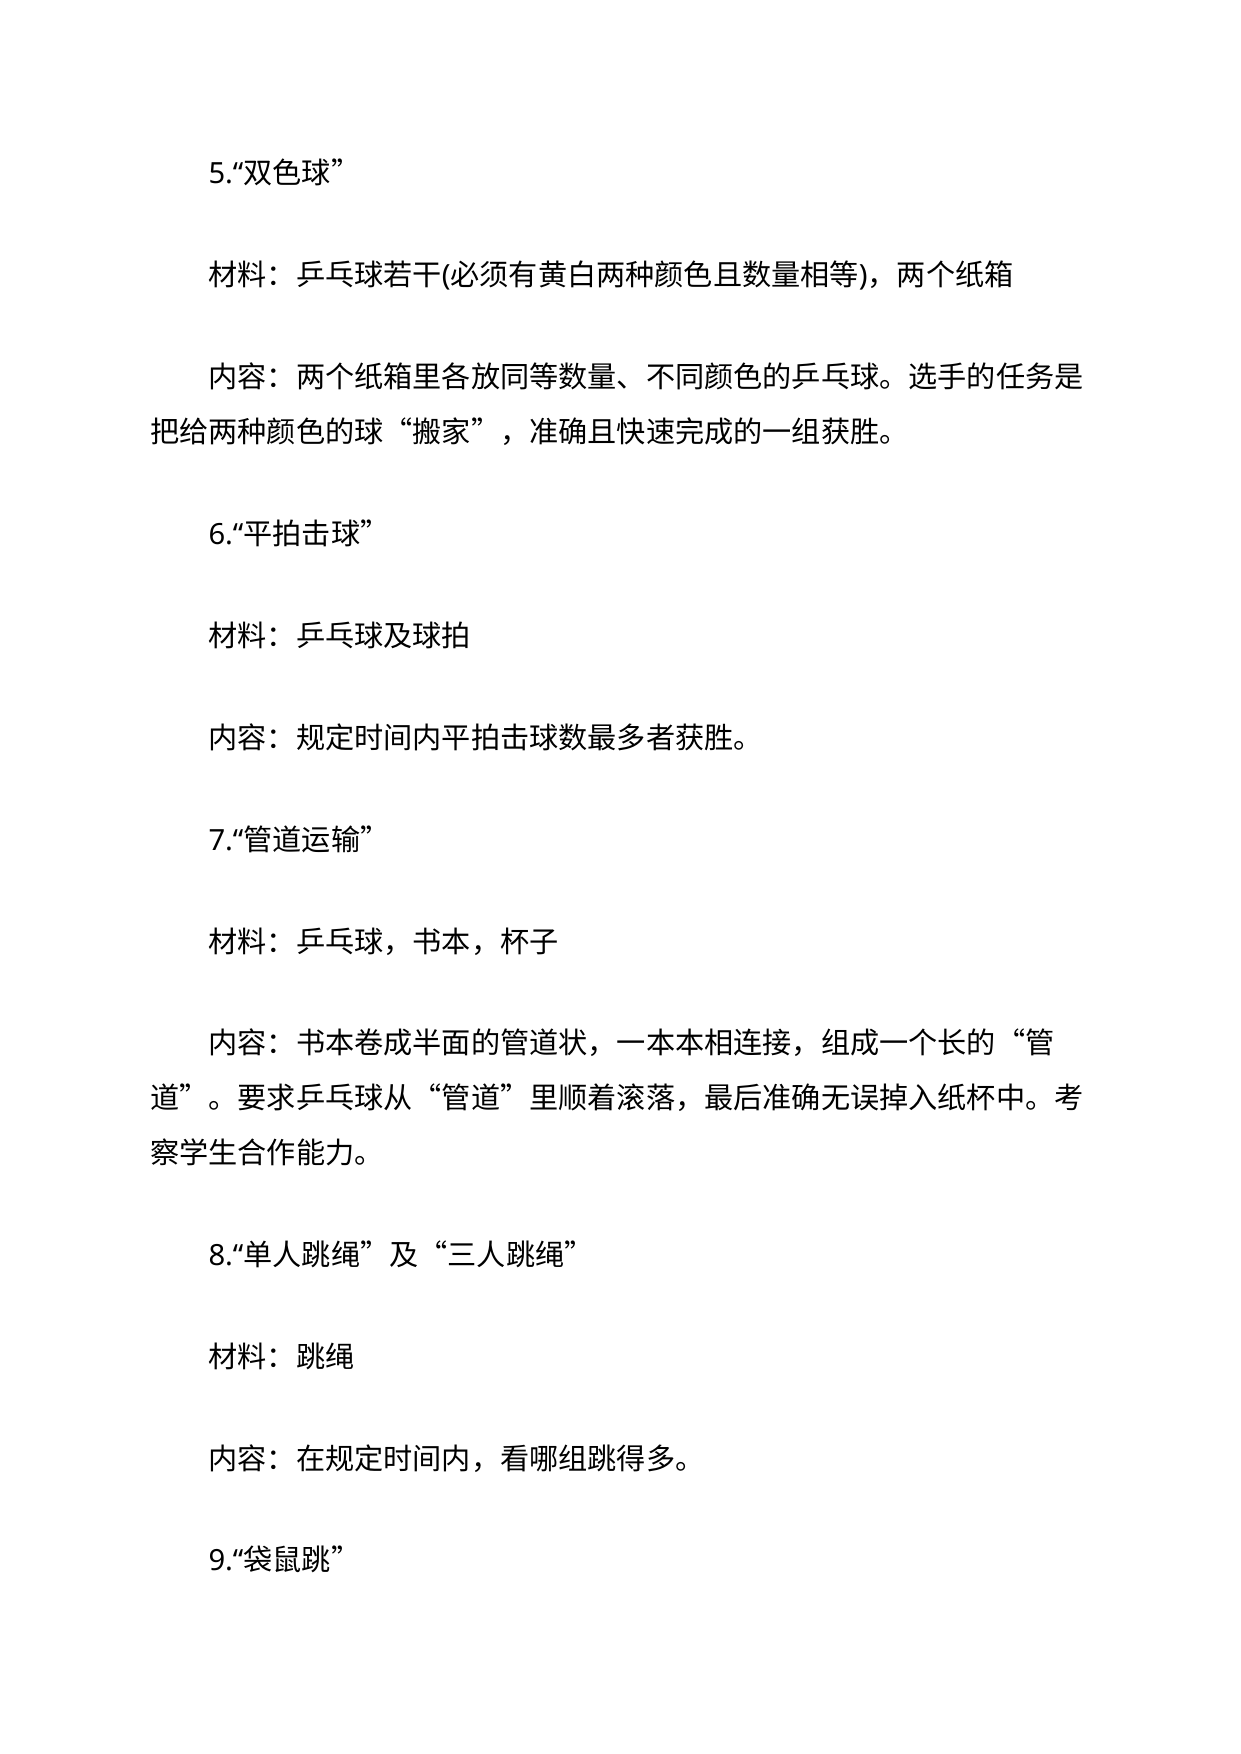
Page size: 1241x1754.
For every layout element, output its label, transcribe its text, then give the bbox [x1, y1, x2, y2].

text 内容：在规定时间内，看哪组跳得多。 [150, 1435, 1090, 1477]
text 9.“袋鼠跳” [150, 1537, 1090, 1579]
text 内容：两个纸箱里各放同等数量、不同颜色的乒乓球。选手的任务是把给两种颜色的球“搬家”，准确且快速完成的一组获胜。 [150, 354, 1090, 451]
text 材料：乒乓球，书本，杯子 [150, 918, 1090, 960]
text 7.“管道运输” [150, 816, 1090, 858]
text 5.“双色球” [150, 150, 1090, 192]
text 内容：书本卷成半面的管道状，一本本相连接，组成一个长的“管道”。要求乒乓球从“管道”里顺着滚落，最后准确无误掉入纸杯中。考察学生合作能力。 [150, 1020, 1090, 1172]
text 材料：跳绳 [150, 1333, 1090, 1376]
text 8.“单人跳绳”及“三人跳绳” [150, 1231, 1090, 1274]
text 内容：规定时间内平拍击球数最多者获胜。 [150, 714, 1090, 757]
text 材料：乒乓球及球拍 [150, 613, 1090, 655]
text 6.“平拍击球” [150, 511, 1090, 553]
text 材料：乒乓球若干(必须有黄白两种颜色且数量相等)，两个纸箱 [150, 252, 1090, 294]
